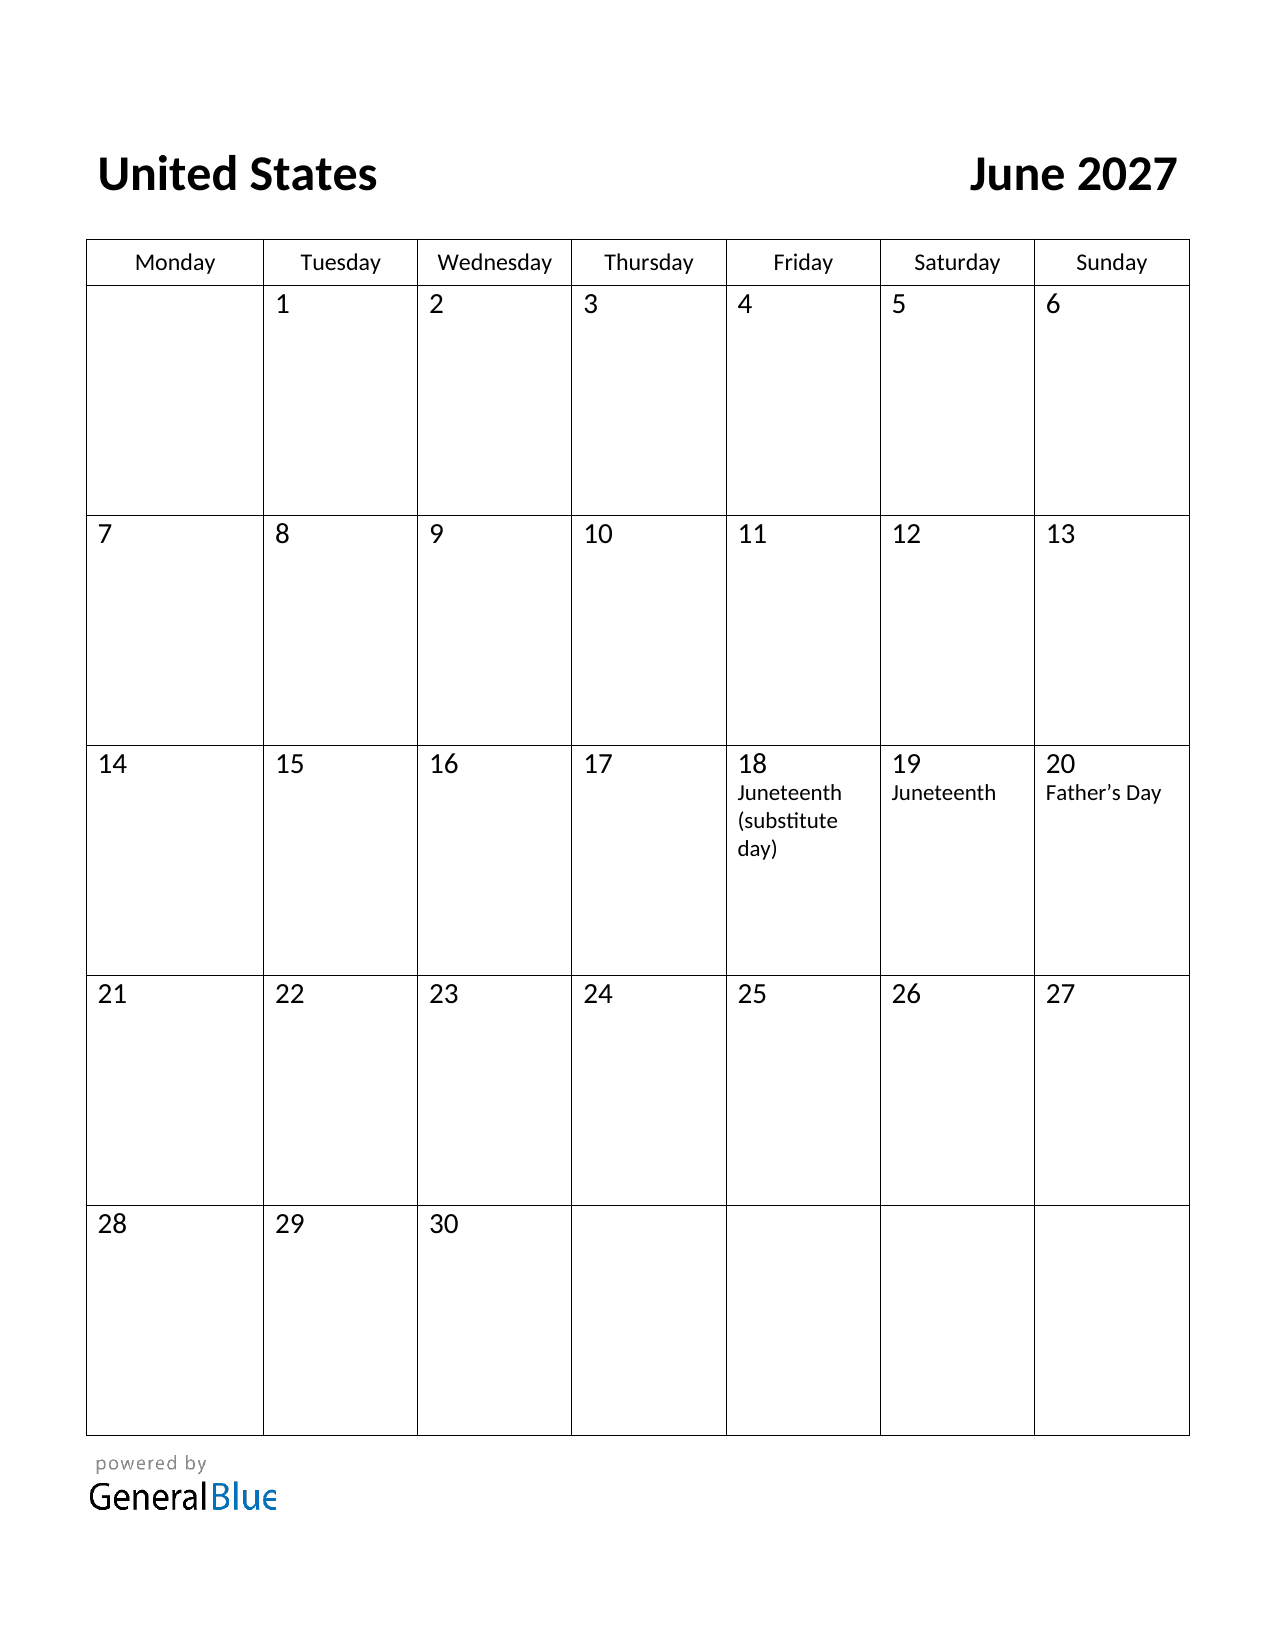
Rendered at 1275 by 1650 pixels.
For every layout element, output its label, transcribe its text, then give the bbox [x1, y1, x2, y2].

table_cell Saturday [881, 240, 1034, 284]
table_cell 6 [1035, 286, 1189, 318]
table_cell 19 [881, 746, 1034, 778]
table_cell 14 [87, 746, 263, 778]
table_cell 17 [572, 746, 726, 778]
table_cell 28 [87, 1206, 263, 1238]
table_cell 23 [418, 976, 571, 1008]
table_cell [572, 1008, 726, 1204]
table_cell [418, 318, 571, 514]
table_cell 9 [418, 516, 571, 548]
table_header United States [86, 105, 572, 239]
table_cell Monday [87, 240, 263, 284]
table_cell [881, 318, 1034, 514]
table_cell [572, 318, 726, 514]
table_cell [572, 1206, 726, 1238]
table_cell [1035, 1008, 1189, 1204]
table_cell [418, 1008, 571, 1204]
table_header June 2027 [572, 105, 1189, 239]
table_cell [881, 1238, 1034, 1434]
table_cell [881, 548, 1034, 744]
table_cell 2 [418, 286, 571, 318]
table_cell 5 [881, 286, 1034, 318]
table_cell [418, 778, 571, 974]
table_cell [264, 548, 417, 744]
table_cell [881, 1008, 1034, 1204]
table_cell [1035, 318, 1189, 514]
table_cell 29 [264, 1206, 417, 1238]
table_cell [87, 778, 263, 974]
table_cell [87, 548, 263, 744]
table_cell [727, 1238, 880, 1434]
table_cell 1 [264, 286, 417, 318]
table_cell [418, 1238, 571, 1434]
table_cell 12 [881, 516, 1034, 548]
table_cell [264, 778, 417, 974]
table_cell 4 [727, 286, 880, 318]
table_cell [87, 1238, 263, 1434]
table_cell [264, 1238, 417, 1434]
table_cell [727, 1008, 880, 1204]
table_cell Sunday [1035, 240, 1189, 284]
table_cell 20 [1035, 746, 1189, 778]
table_cell 27 [1035, 976, 1189, 1008]
table_cell 10 [572, 516, 726, 548]
table_cell [87, 286, 263, 318]
table_cell [1035, 1206, 1189, 1238]
table_cell 25 [727, 976, 880, 1008]
table_cell [727, 318, 880, 514]
table_cell [264, 318, 417, 514]
table_cell 11 [727, 516, 880, 548]
table_cell 15 [264, 746, 417, 778]
table_cell [264, 1008, 417, 1204]
table_cell [86, 1436, 1189, 1534]
table_cell 13 [1035, 516, 1189, 548]
table_cell [1035, 1238, 1189, 1434]
table_cell Thursday [572, 240, 726, 284]
table_cell 3 [572, 286, 726, 318]
table_cell 24 [572, 976, 726, 1008]
table_cell [727, 548, 880, 744]
table_cell [572, 778, 726, 974]
table_cell 26 [881, 976, 1034, 1008]
table_cell 8 [264, 516, 417, 548]
table_cell [572, 1238, 726, 1434]
table_cell [881, 1206, 1034, 1238]
table_cell 16 [418, 746, 571, 778]
table_cell Juneteenth [881, 778, 1034, 974]
table_cell [87, 318, 263, 514]
table_cell [87, 1008, 263, 1204]
table_cell [418, 548, 571, 744]
table_cell 22 [264, 976, 417, 1008]
table_cell Father’s Day [1035, 778, 1189, 974]
table_cell Tuesday [264, 240, 417, 284]
table_cell 18 [727, 746, 880, 778]
table_cell Friday [727, 240, 880, 284]
table_cell [727, 1206, 880, 1238]
table_cell 7 [87, 516, 263, 548]
table_cell 21 [87, 976, 263, 1008]
table_cell [1035, 548, 1189, 744]
picture [88, 1452, 276, 1515]
table_cell 30 [418, 1206, 571, 1238]
table_cell Juneteenth (substitute day) [727, 778, 880, 974]
table_cell Wednesday [418, 240, 571, 284]
table_cell [572, 548, 726, 744]
